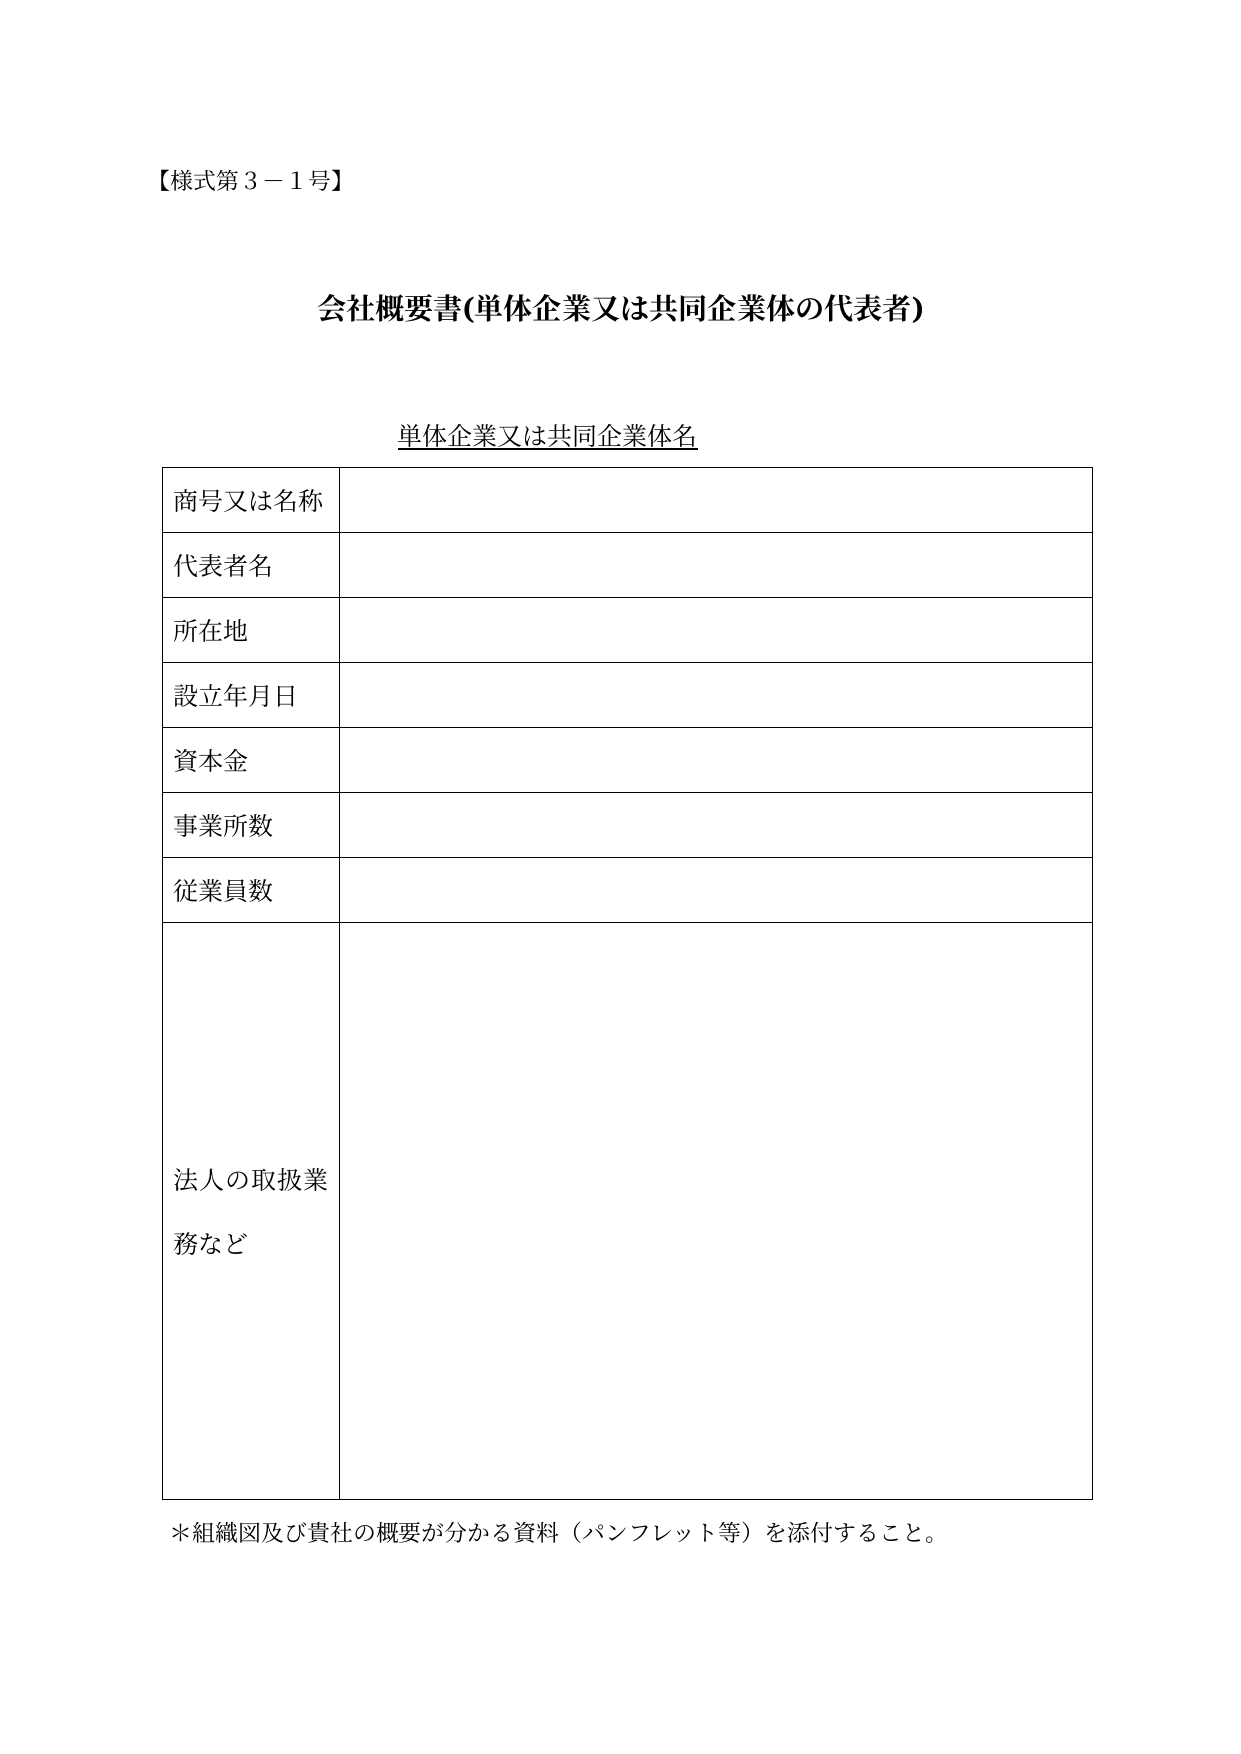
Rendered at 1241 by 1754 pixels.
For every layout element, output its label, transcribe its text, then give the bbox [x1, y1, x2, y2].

table_cell 法人の取扱業務など [163, 923, 339, 1499]
table_cell 所在地 [163, 598, 339, 662]
table_cell [340, 533, 1092, 597]
table_header [340, 468, 1092, 532]
table_cell 代表者名 [163, 533, 339, 597]
table_header 商号又は名称 [163, 468, 339, 532]
text 【様式第３－１号】 [148, 147, 1092, 211]
table_cell 事業所数 [163, 793, 339, 857]
table_cell 従業員数 [163, 858, 339, 922]
table_cell [340, 598, 1092, 662]
table_cell 資本金 [163, 728, 339, 792]
table_cell 設立年月日 [163, 663, 339, 727]
text 単体企業又は共同企業体名 [148, 403, 1092, 467]
table_cell [340, 858, 1092, 922]
text ＊組織図及び貴社の概要が分かる資料（パンフレット等）を添付すること。 [169, 1500, 1092, 1564]
text 会社概要書(単体企業又は共同企業体の代表者) [148, 275, 1092, 339]
table_cell [340, 663, 1092, 727]
table_cell [340, 728, 1092, 792]
table_cell [340, 793, 1092, 857]
table_cell [340, 923, 1092, 1499]
